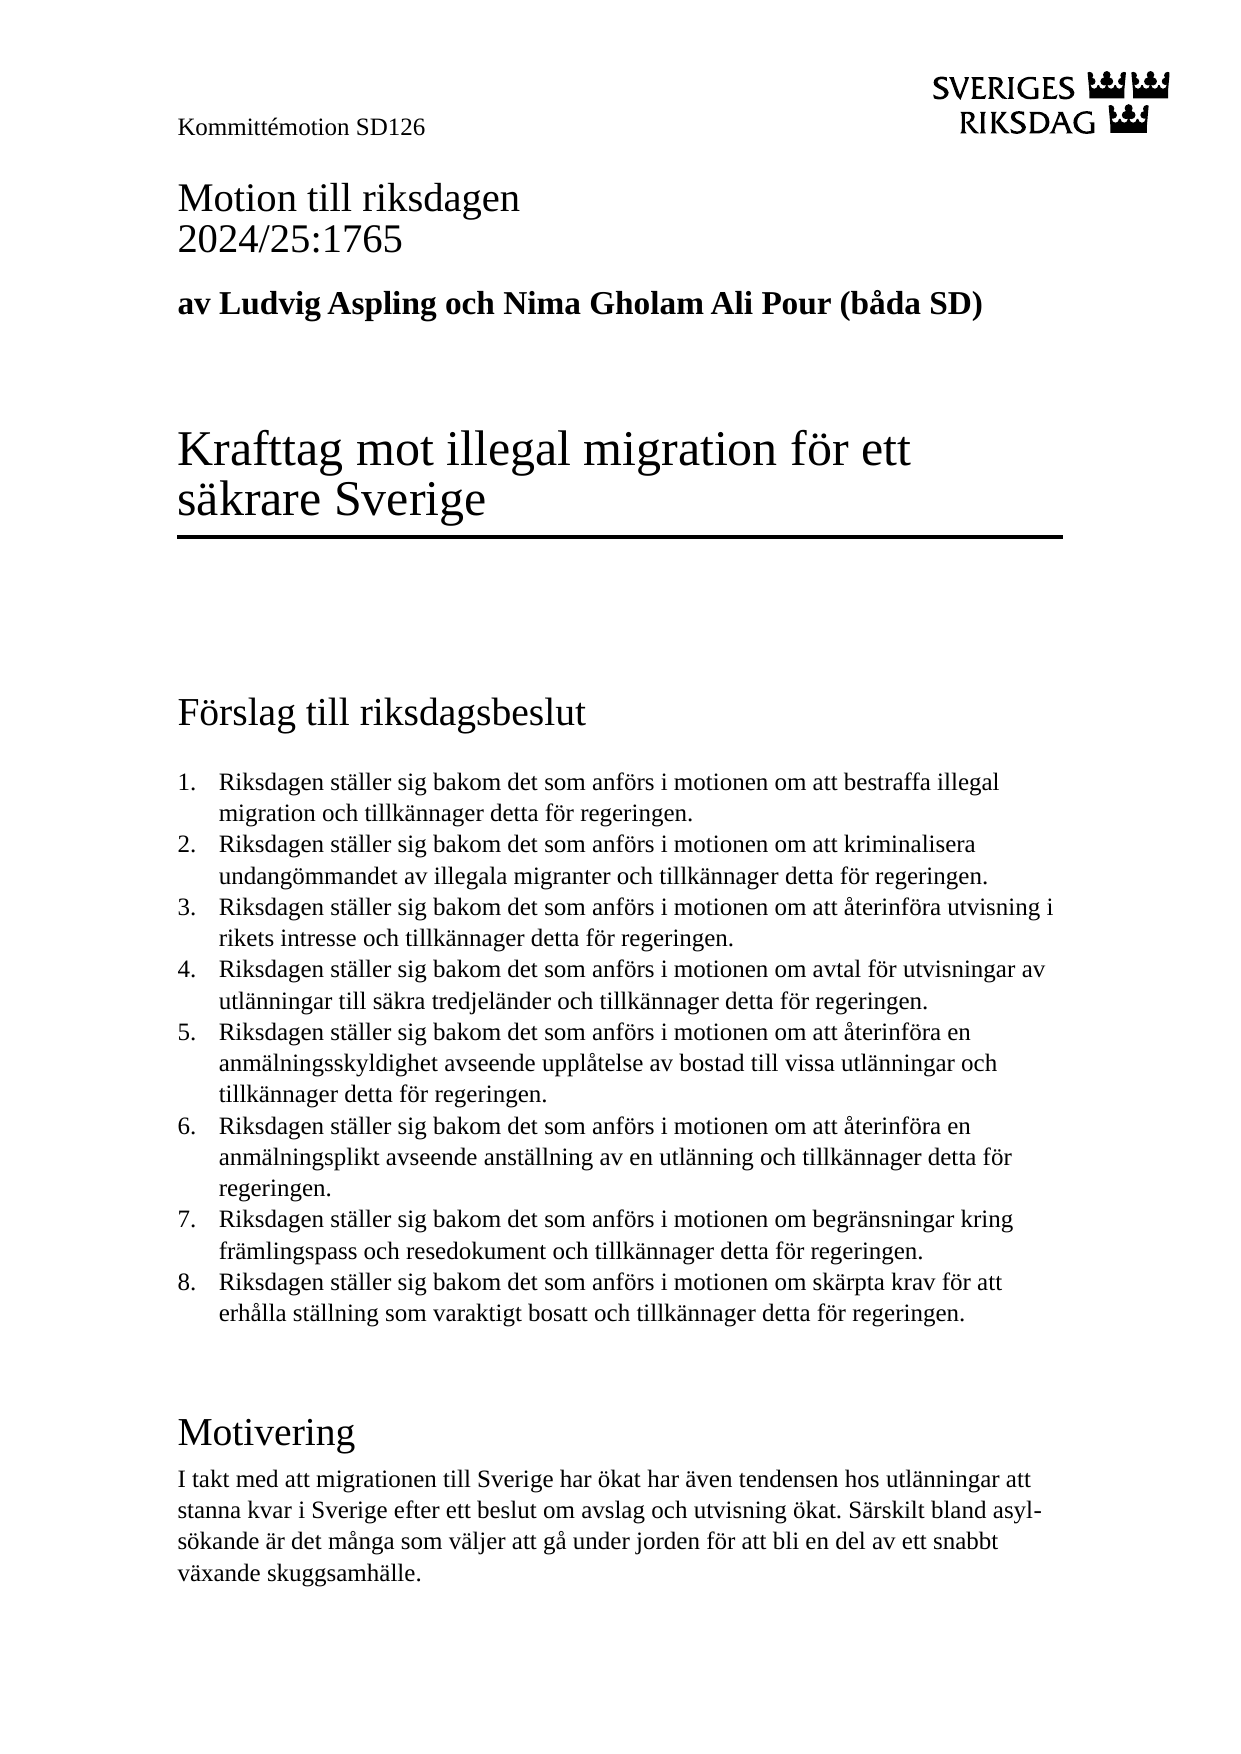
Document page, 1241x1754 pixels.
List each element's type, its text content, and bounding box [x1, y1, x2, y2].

text I takt med att migrationen till Sverige har ökat har även tendensen hos utlänningar att stanna kvar i Sverige efter ett beslut om avslag och utvisning ökat. Särskilt bland asylsökande är det många som väljer att gå under jorden för att bli en del av ett snabbt växande skuggsamhälle. [177, 1461, 1063, 1586]
